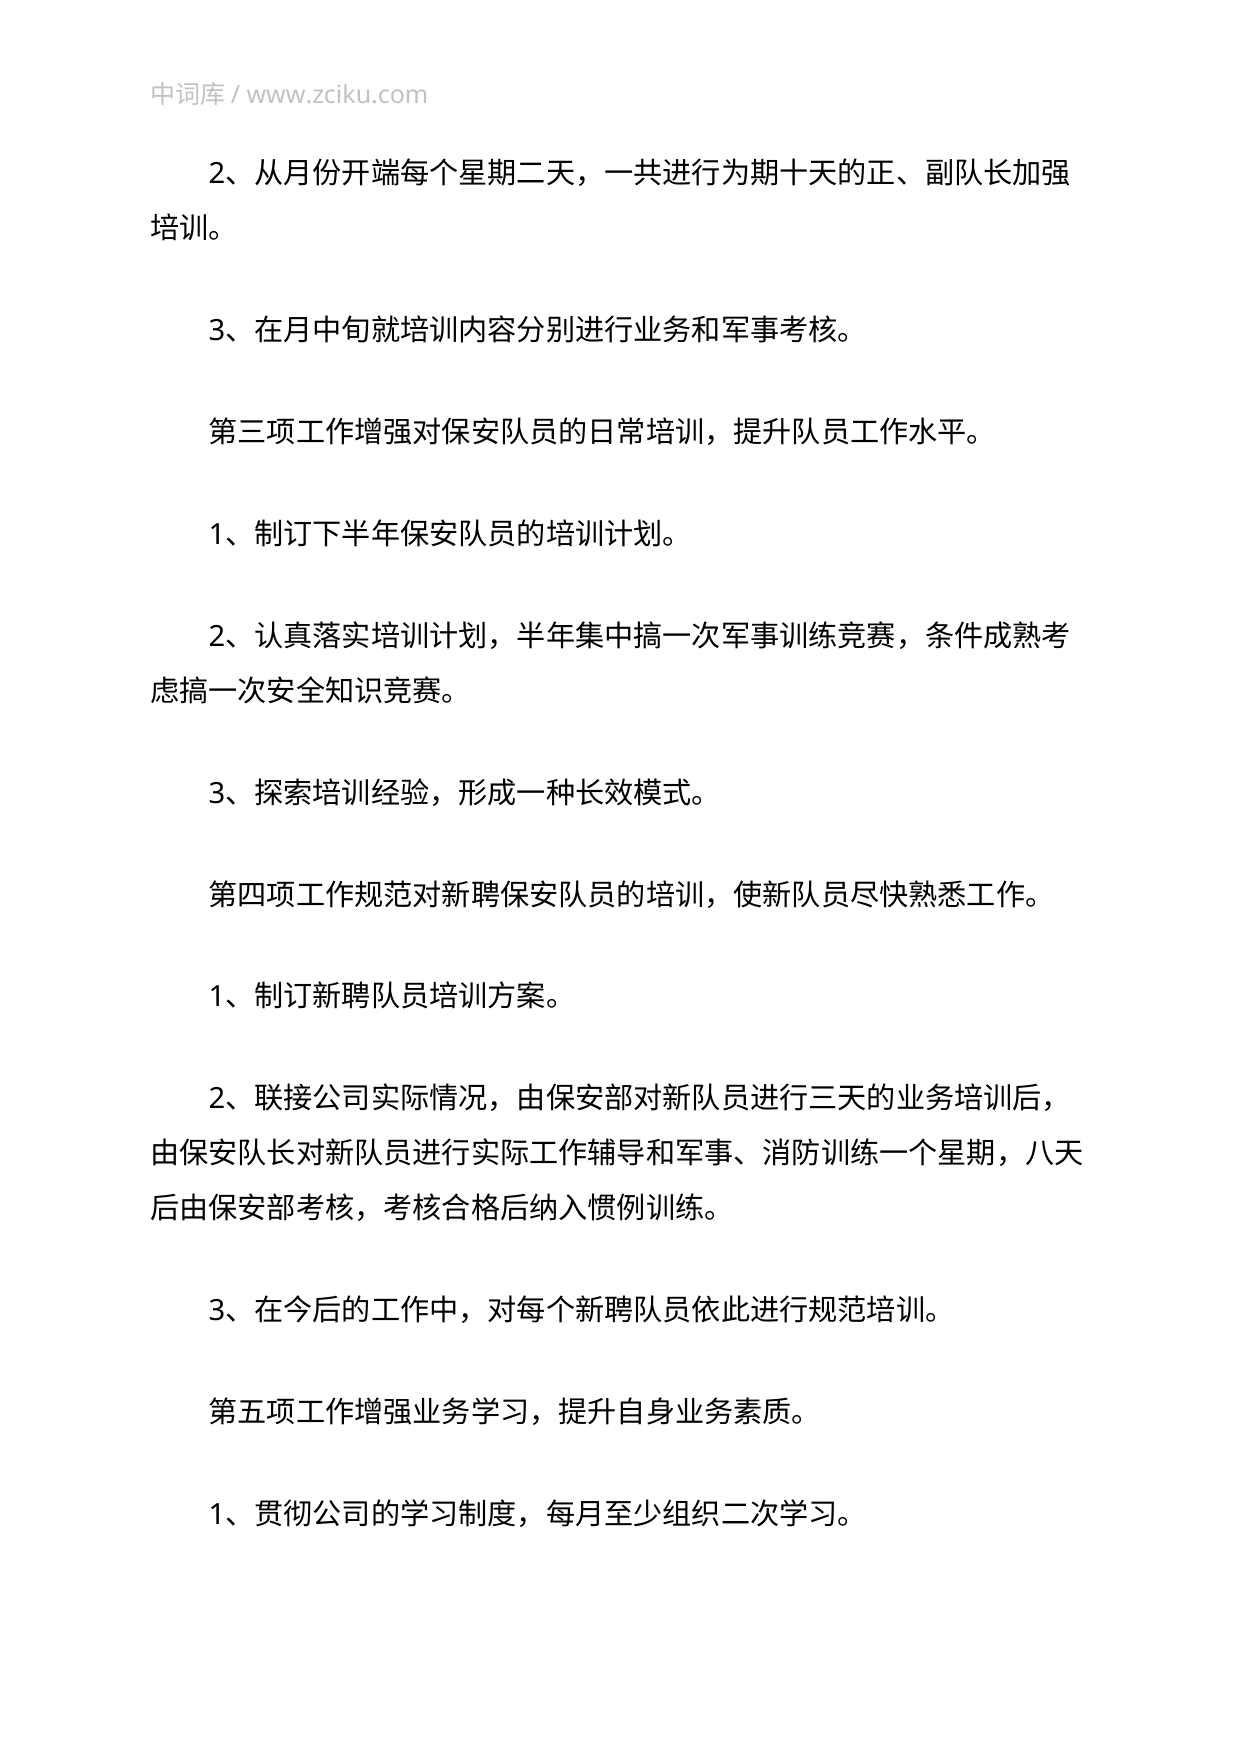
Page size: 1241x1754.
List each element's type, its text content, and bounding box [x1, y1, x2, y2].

text 1、制订下半年保安队员的培训计划。 [150, 511, 1090, 553]
text 1、制订新聘队员培训方案。 [150, 973, 1090, 1015]
text 2、联接公司实际情况，由保安部对新队员进行三天的业务培训后，由保安队长对新队员进行实际工作辅导和军事、消防训练一个星期，八天后由保安部考核，考核合格后纳入惯例训练。 [150, 1075, 1090, 1227]
text 3、在今后的工作中，对每个新聘队员依此进行规范培训。 [150, 1287, 1090, 1329]
text 第五项工作增强业务学习，提升自身业务素质。 [150, 1389, 1090, 1431]
text 3、在月中旬就培训内容分别进行业务和军事考核。 [150, 307, 1090, 349]
text 第四项工作规范对新聘保安队员的培训，使新队员尽快熟悉工作。 [150, 871, 1090, 913]
text 第三项工作增强对保安队员的日常培训，提升队员工作水平。 [150, 409, 1090, 451]
text 3、探索培训经验，形成一种长效模式。 [150, 769, 1090, 812]
text 2、认真落实培训计划，半年集中搞一次军事训练竞赛，条件成熟考虑搞一次安全知识竞赛。 [150, 612, 1090, 710]
text 2、从月份开端每个星期二天，一共进行为期十天的正、副队长加强培训。 [150, 150, 1090, 247]
text 1、贯彻公司的学习制度，每月至少组织二次学习。 [150, 1490, 1090, 1533]
